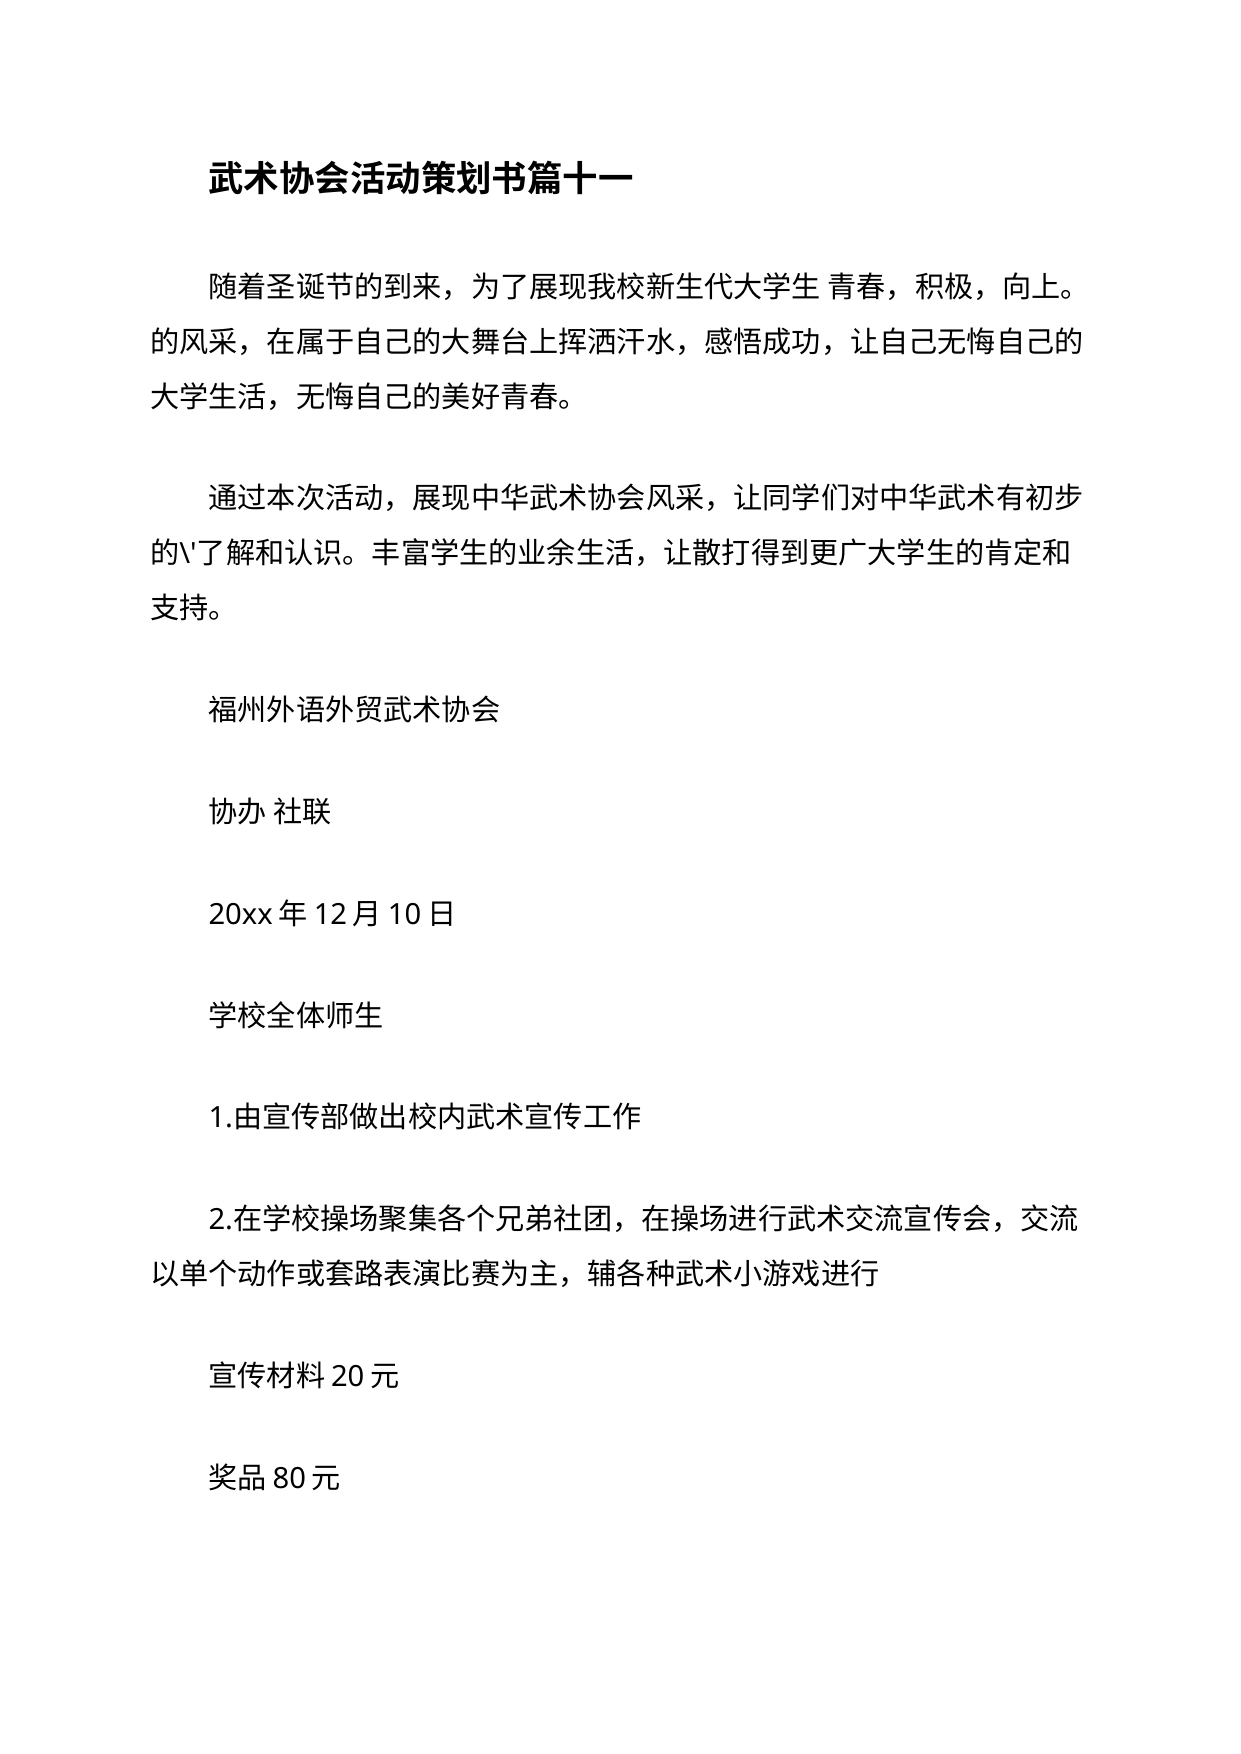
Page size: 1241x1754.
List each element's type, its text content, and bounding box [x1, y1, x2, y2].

text 协办 社联 [150, 788, 1090, 831]
text 奖品80元 [150, 1455, 1090, 1497]
text 通过本次活动，展现中华武术协会风采，让同学们对中华武术有初步的\'了解和认识。丰富学生的业余生活，让散打得到更广大学生的肯定和支持。 [150, 475, 1090, 627]
text 福州外语外贸武术协会 [150, 687, 1090, 729]
text 宣传材料20元 [150, 1353, 1090, 1395]
text 20xx年12月10日 [150, 890, 1090, 933]
text 1.由宣传部做出校内武术宣传工作 [150, 1094, 1090, 1136]
text 武术协会活动策划书篇十一 [150, 150, 1090, 201]
text 随着圣诞节的到来，为了展现我校新生代大学生 青春，积极，向上。的风采，在属于自己的大舞台上挥洒汗水，感悟成功，让自己无悔自己的大学生活，无悔自己的美好青春。 [150, 263, 1090, 416]
text 学校全体师生 [150, 992, 1090, 1034]
text 2.在学校操场聚集各个兄弟社团，在操场进行武术交流宣传会，交流以单个动作或套路表演比赛为主，辅各种武术小游戏进行 [150, 1196, 1090, 1293]
